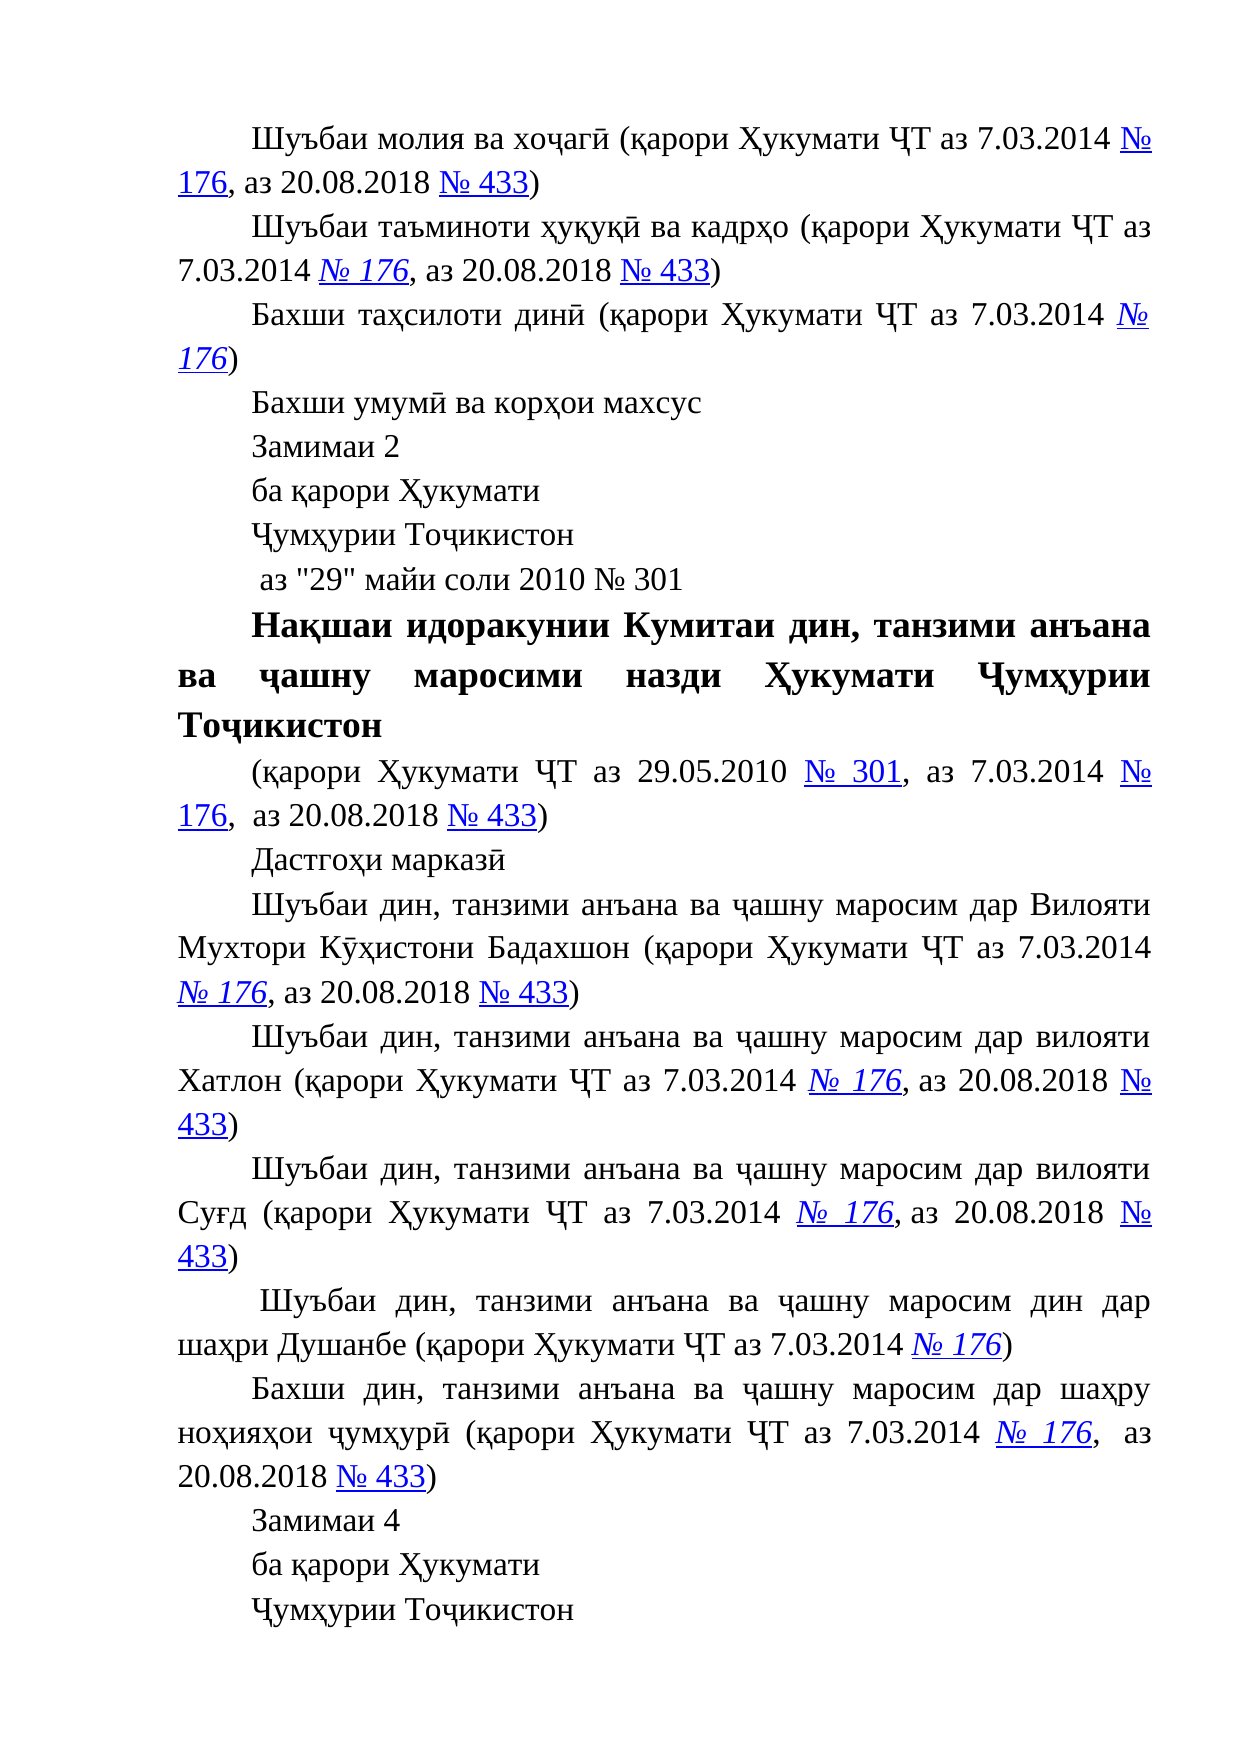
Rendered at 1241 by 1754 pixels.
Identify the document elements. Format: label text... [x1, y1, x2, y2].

text Ҷумҳурии Тоҷикистон [177, 515, 1152, 553]
text Шуъбаи дин, танзими анъана ва ҷашну маросим дар Вилояти Мухтори Кӯҳистони Бадахшон (қарори Ҳукумати ҶТ аз 7.03.2014 № 176, аз 20.08.2018 № 433) [177, 884, 1152, 1010]
text Замимаи 4 [177, 1501, 1152, 1539]
text (қарори Ҳукумати ҶТ аз 29.05.2010 № 301, аз 7.03.2014 № 176, аз 20.08.2018 № 433) [177, 752, 1152, 834]
text Шуъбаи дин, танзими анъана ва ҷашну маросим дар вилояти Суғд (қарори Ҳукумати ҶТ аз 7.03.2014 № 176, аз 20.08.2018 № 433) [177, 1148, 1152, 1274]
text Шуъбаи таъминоти ҳуқуқӣ ва кадрҳо (қарори Ҳукумати ҶТ аз 7.03.2014 № 176, аз 20.08.2018 № 433) [177, 206, 1152, 289]
text Замимаи 2 [177, 427, 1152, 465]
text Шуъбаи дин, танзими анъана ва ҷашну маросим дар вилояти Хатлон (қарори Ҳукумати ҶТ аз 7.03.2014 № 176, аз 20.08.2018 № 433) [177, 1016, 1152, 1142]
text ба қарори Ҳукумати [177, 471, 1152, 509]
text ба қарори Ҳукумати [177, 1545, 1152, 1583]
text Бахши таҳсилоти динӣ (қарори Ҳукумати ҶТ аз 7.03.2014 № 176) [177, 294, 1152, 377]
text Бахши умумӣ ва корҳои махсус [177, 382, 1152, 421]
text аз "29" майи соли 2010 № 301 [177, 559, 1152, 597]
text Шуъбаи молия ва хоҷагӣ (қарори Ҳукумати ҶТ аз 7.03.2014 № 176, аз 20.08.2018 № 433) [177, 118, 1152, 201]
text Ҷумҳурии Тоҷикистон [177, 1589, 1152, 1627]
text Дастгоҳи марказӣ [177, 840, 1152, 878]
subtitle Нақшаи идоракунии Кумитаи дин, танзими анъана ва ҷашну маросими назди Ҳукумати Ҷумҳурии Тоҷикистон [177, 603, 1152, 745]
text Шуъбаи дин, танзими анъана ва ҷашну маросим дин дар шаҳри Душанбе (қарори Ҳукумати ҶТ аз 7.03.2014 № 176) [177, 1280, 1152, 1363]
text Бахши дин, танзими анъана ва ҷашну маросим дар шаҳру ноҳияҳои ҷумҳурӣ (қарори Ҳукумати ҶТ аз 7.03.2014 № 176, аз 20.08.2018 № 433) [177, 1368, 1152, 1495]
